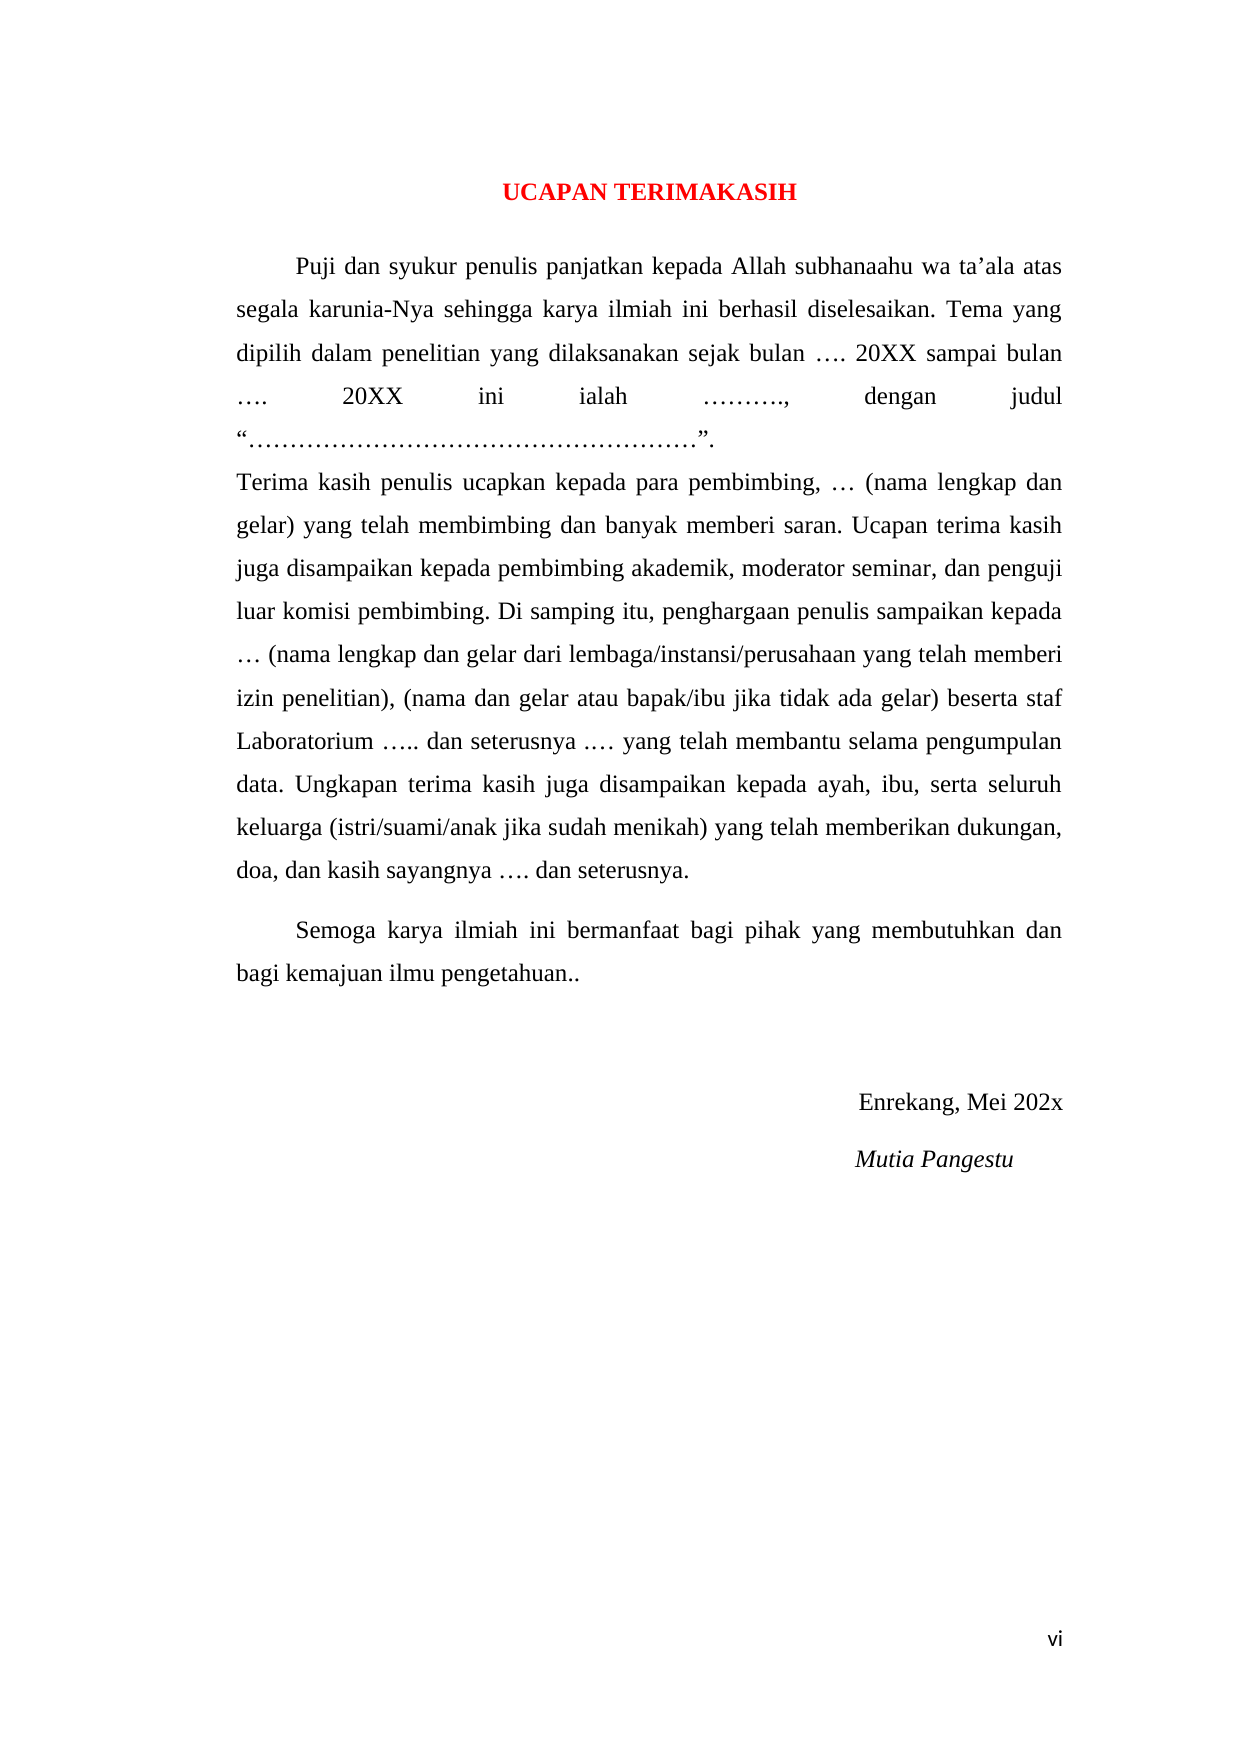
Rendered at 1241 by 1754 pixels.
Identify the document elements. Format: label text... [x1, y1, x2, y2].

text Mutia Pangestu [686, 1144, 1063, 1173]
text UCAPAN TERIMAKASIH [236, 177, 1063, 206]
text Terima kasih penulis ucapkan kepada para pembimbing, … (nama lengkap dan gelar) yang telah membimbing dan banyak memberi saran. Ucapan terima kasih juga disampaikan kepada pembimbing akademik, moderator seminar, dan penguji luar komisi pembimbing. Di samping itu, penghargaan penulis sampaikan kepada … (nama lengkap dan gelar dari lembaga/instansi/perusahaan yang telah memberi izin penelitian), (nama dan gelar atau bapak/ibu jika tidak ada gelar) beserta staf Laboratorium ….. dan seterusnya .… yang telah membantu selama pengumpulan data. Ungkapan terima kasih juga disampaikan kepada ayah, ibu, serta seluruh keluarga (istri/suami/anak jika sudah menikah) yang telah memberikan dukungan, doa, dan kasih sayangnya …. dan seterusnya. [236, 467, 1063, 884]
text Puji dan syukur penulis panjatkan kepada Allah subhanaahu wa ta’ala atas segala karunia-Nya sehingga karya ilmiah ini berhasil diselesaikan. Tema yang dipilih dalam penelitian yang dilaksanakan sejak bulan …. 20XX sampai bulan …. 20XX ini ialah ………., dengan judul “………………………………………………”. [236, 251, 1063, 453]
text Semoga karya ilmiah ini bermanfaat bagi pihak yang membutuhkan dan bagi kemajuan ilmu pengetahuan.. [236, 915, 1063, 987]
text Enrekang, Mei 202x [236, 1087, 1063, 1115]
